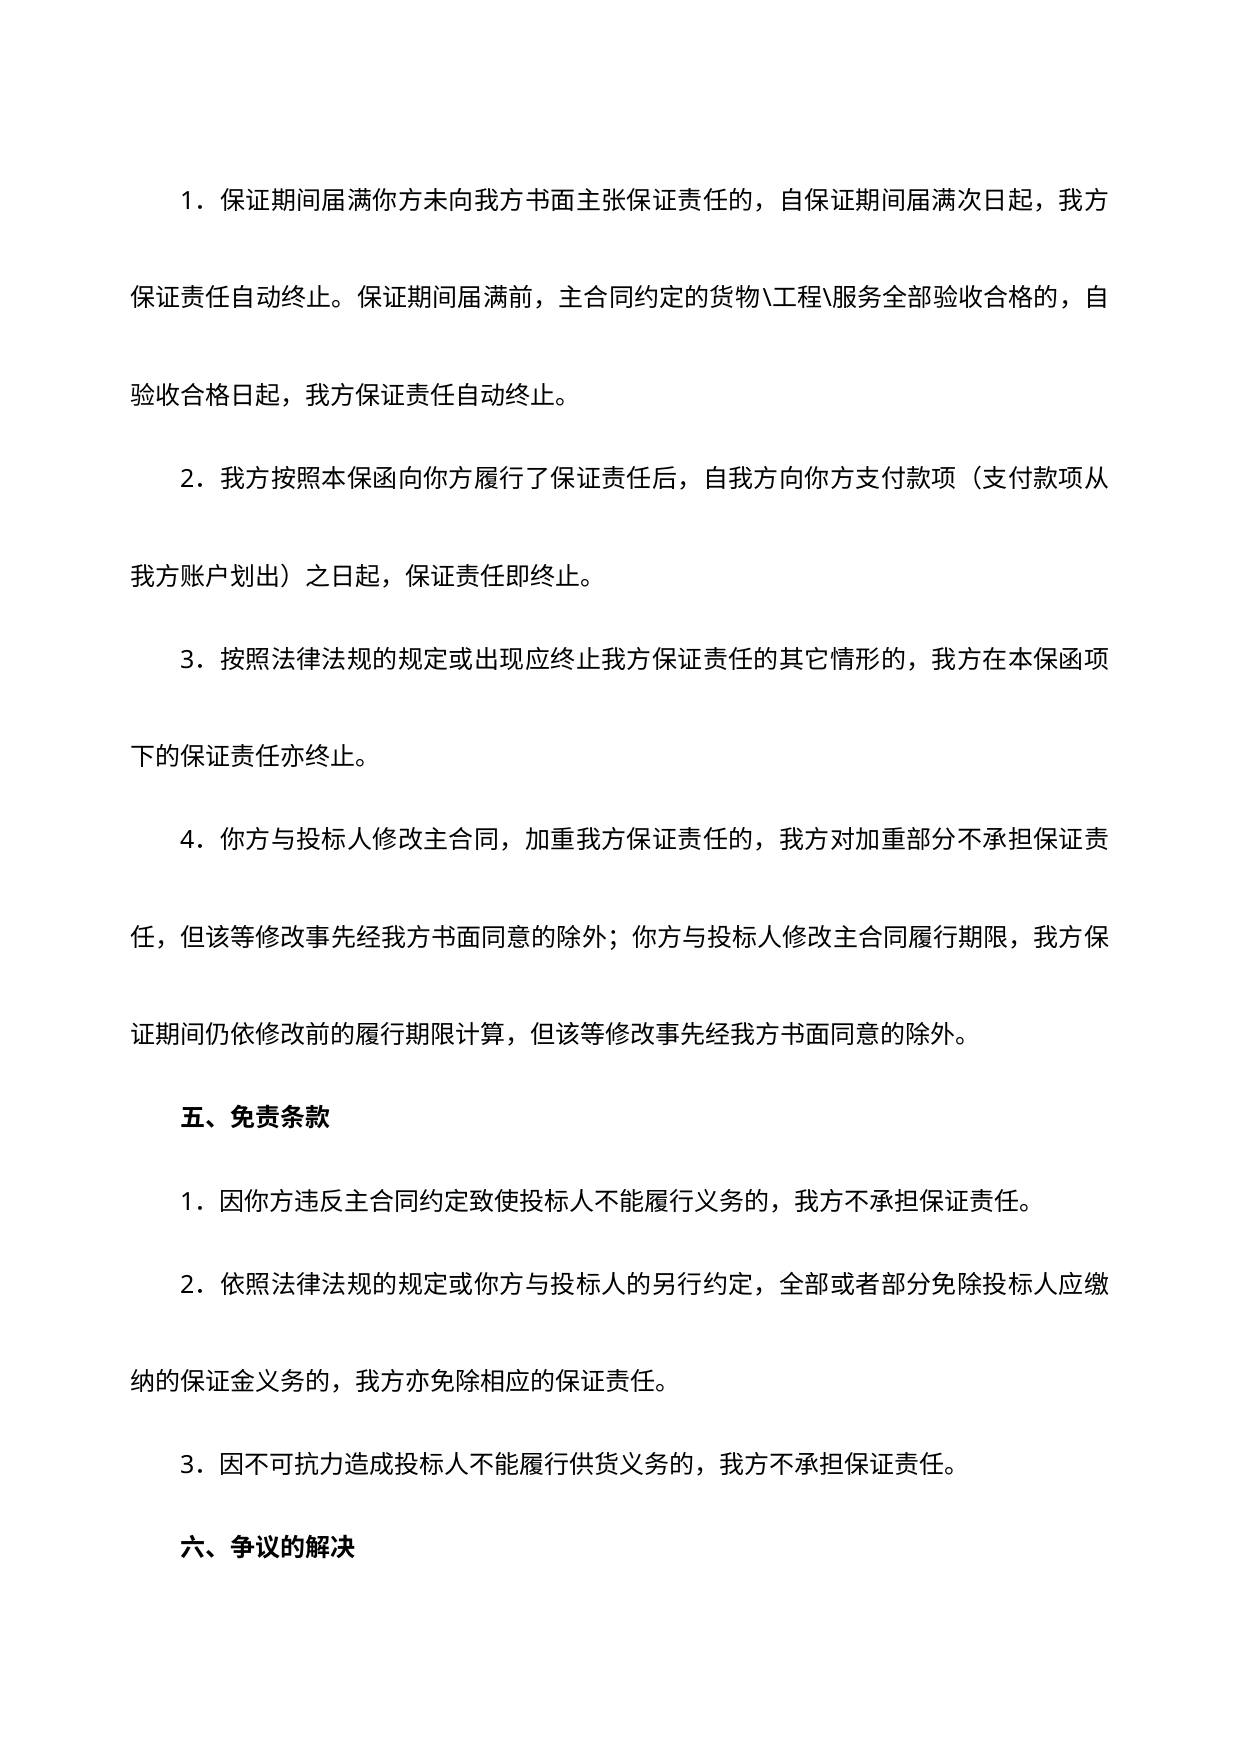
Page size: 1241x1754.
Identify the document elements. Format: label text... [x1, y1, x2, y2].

text 六、争议的解决 [130, 1513, 1110, 1578]
text 4．你方与投标人修改主合同，加重我方保证责任的，我方对加重部分不承担保证责任，但该等修改事先经我方书面同意的除外；你方与投标人修改主合同履行期限，我方保证期间仍依修改前的履行期限计算，但该等修改事先经我方书面同意的除外。 [130, 805, 1110, 1065]
text 3．按照法律法规的规定或出现应终止我方保证责任的其它情形的，我方在本保函项下的保证责任亦终止。 [130, 625, 1110, 787]
text 1．保证期间届满你方未向我方书面主张保证责任的，自保证期间届满次日起，我方保证责任自动终止。保证期间届满前，主合同约定的货物\工程\服务全部验收合格的，自验收合格日起，我方保证责任自动终止。 [130, 166, 1110, 426]
text 五、免责条款 [130, 1083, 1110, 1148]
text 1．因你方违反主合同约定致使投标人不能履行义务的，我方不承担保证责任。 [130, 1167, 1110, 1232]
text 2．依照法律法规的规定或你方与投标人的另行约定，全部或者部分免除投标人应缴纳的保证金义务的，我方亦免除相应的保证责任。 [130, 1250, 1110, 1412]
text 3．因不可抗力造成投标人不能履行供货义务的，我方不承担保证责任。 [130, 1430, 1110, 1495]
text 2．我方按照本保函向你方履行了保证责任后，自我方向你方支付款项（支付款项从我方账户划出）之日起，保证责任即终止。 [130, 444, 1110, 607]
